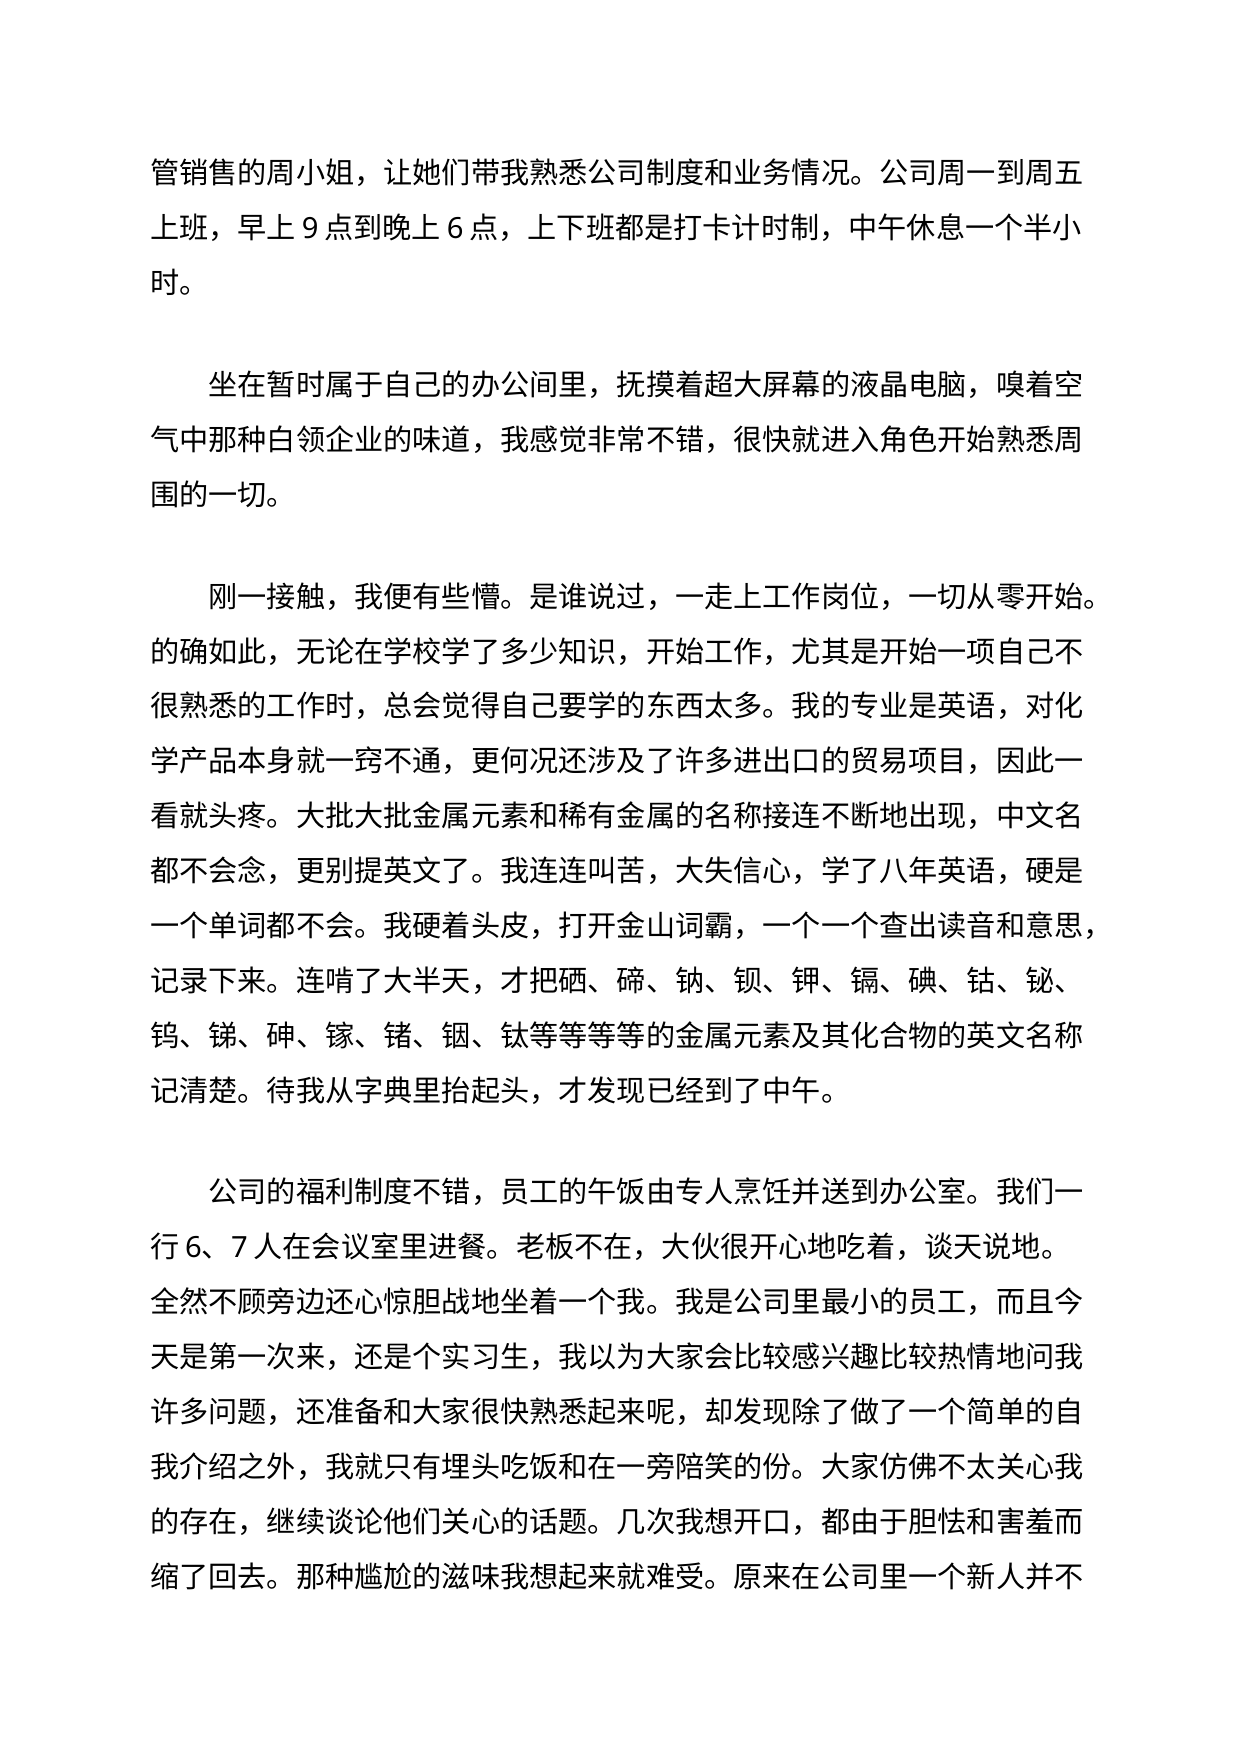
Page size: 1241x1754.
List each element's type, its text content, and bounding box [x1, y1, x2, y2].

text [150, 150, 1090, 302]
text 坐在暂时属于自己的办公间里，抚摸着超大屏幕的液晶电脑，嗅着空气中那种白领企业的味道，我感觉非常不错，很快就进入角色开始熟悉周围的一切。 [150, 362, 1090, 514]
text 刚一接触，我便有些懵。是谁说过，一走上工作岗位，一切从零开始。的确如此，无论在学校学了多少知识，开始工作，尤其是开始一项自己不很熟悉的工作时，总会觉得自己要学的东西太多。我的专业是英语，对化学产品本身就一窍不通，更何况还涉及了许多进出口的贸易项目，因此一看就头疼。大批大批金属元素和稀有金属的名称接连不断地出现，中文名都不会念，更别提英文了。我连连叫苦，大失信心，学了八年英语，硬是一个单词都不会。我硬着头皮，打开金山词霸，一个一个查出读音和意思，记录下来。连啃了大半天，才把硒、碲、钠、钡、钾、镉、碘、钴、铋、钨、锑、砷、镓、锗、铟、钛等等等等的金属元素及其化合物的英文名称记清楚。待我从字典里抬起头，才发现已经到了中午。 [150, 573, 1090, 1109]
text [150, 1169, 1090, 1596]
